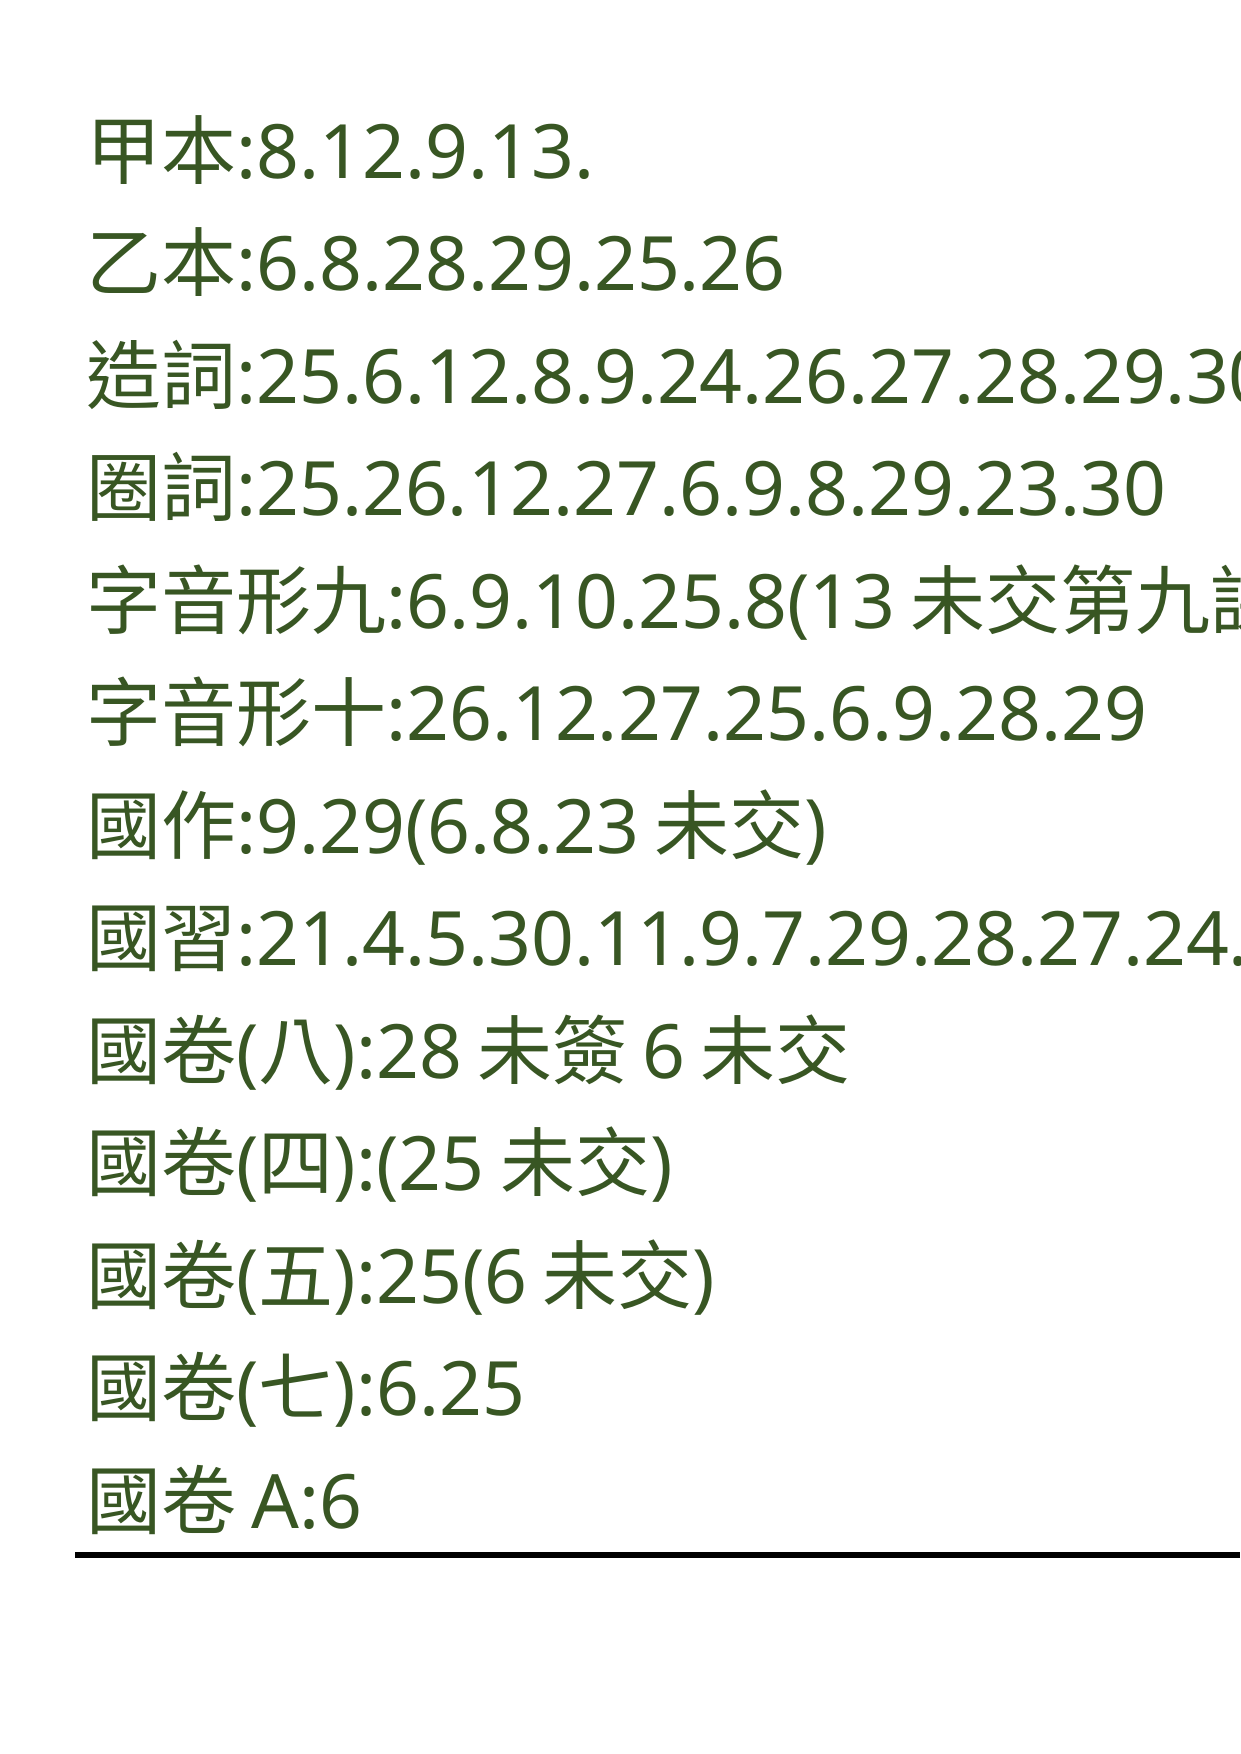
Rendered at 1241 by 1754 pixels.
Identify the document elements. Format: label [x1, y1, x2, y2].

table_header [75, 90, 1240, 1552]
